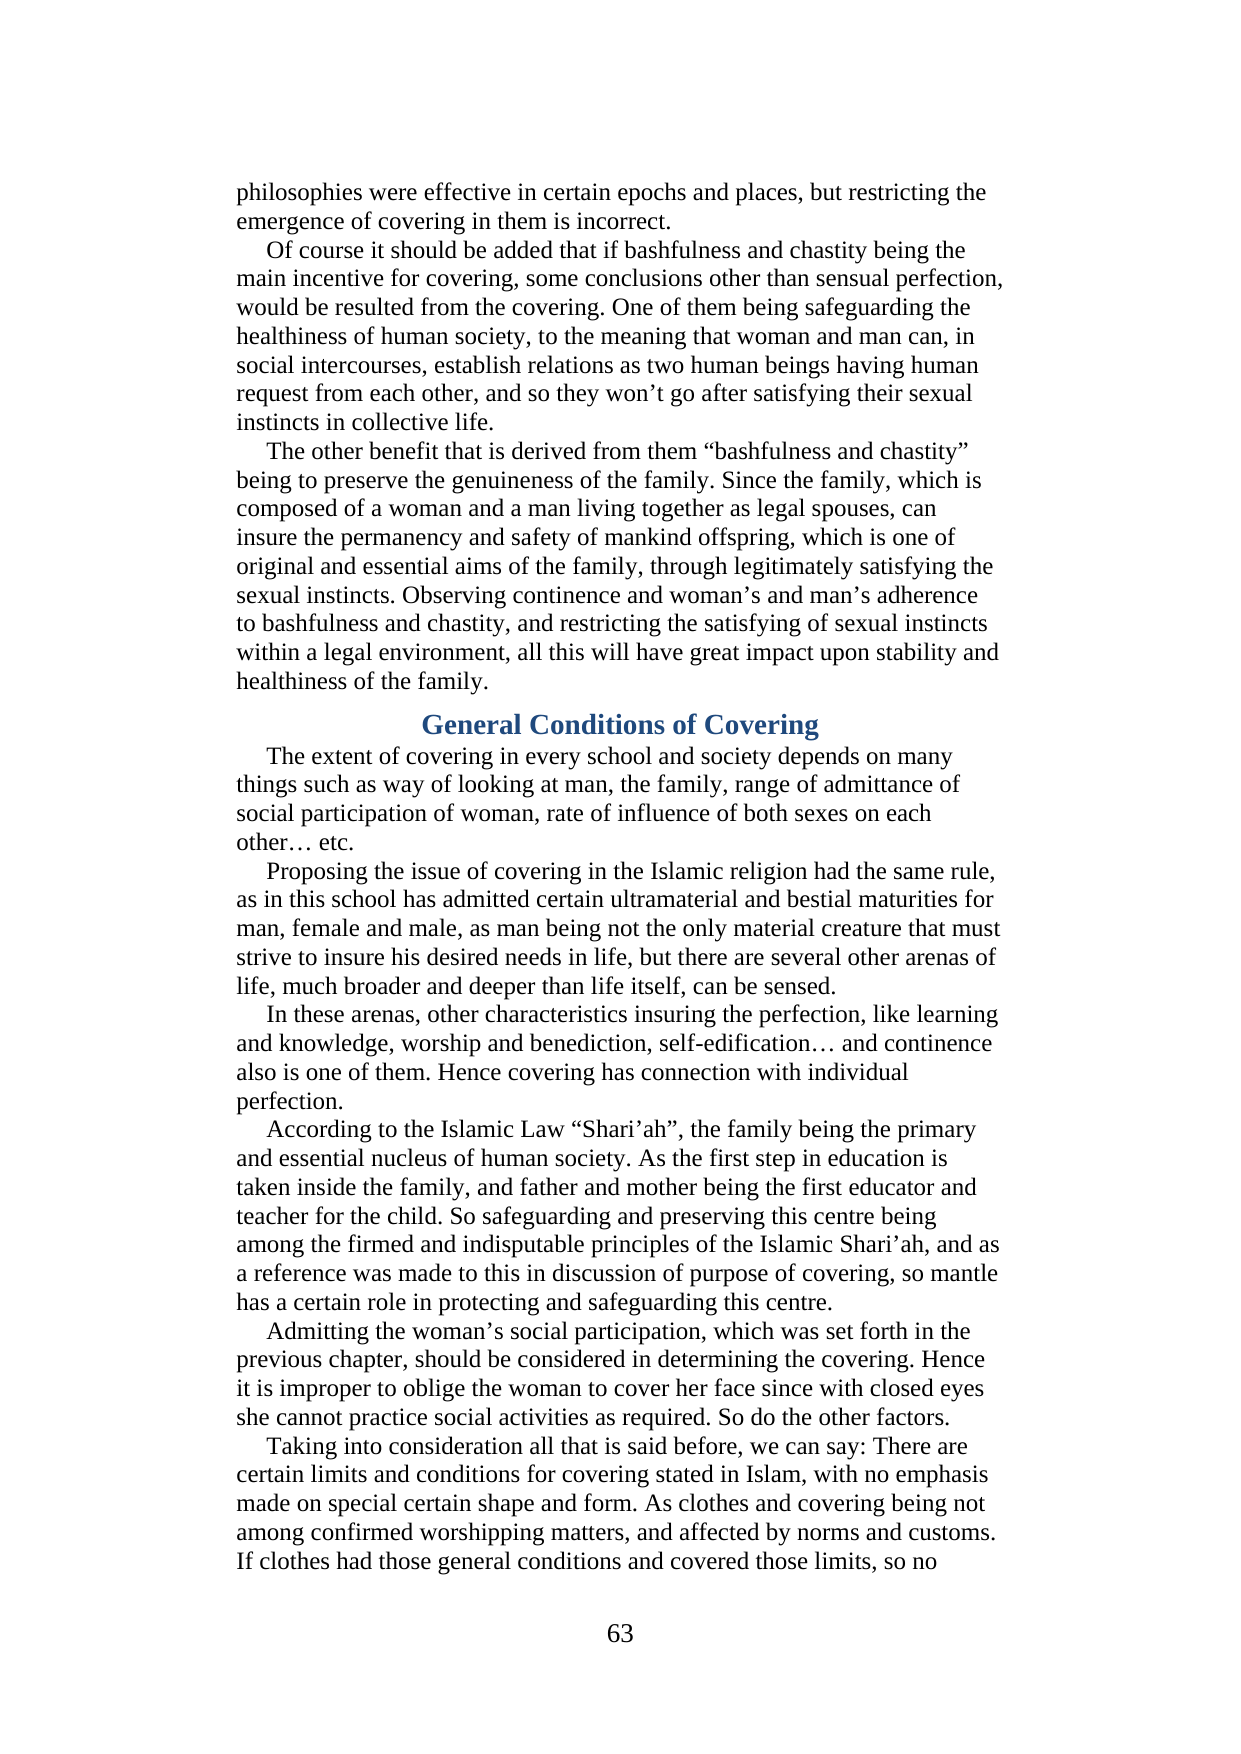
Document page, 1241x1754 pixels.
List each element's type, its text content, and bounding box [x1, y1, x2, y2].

text would be resulted from the covering. One of them being safeguarding the healthiness of human society, to the meaning that woman and man can, in social intercourses, establish relations as two human beings having human request from each other, and so they won’t go after satisfying their sexual instincts in collective life. [236, 292, 1004, 436]
text The other benefit that is derived from them “bashfulness and chastity” being to preserve the genuineness of the family. Since the family, which is composed of a woman and a man living together as legal spouses, can insure the permanency and safety of mankind offspring, which is one of original and essential aims of the family, through legitimately satisfying the sexual instincts. Observing continence and woman’s and man’s adherence to bashfulness and chastity, and restricting the satisfying of sexual instincts within a legal environment, all this will have great impact upon stability and healthiness of the family. [236, 436, 1004, 695]
subtitle General Conditions of Covering [236, 707, 1004, 741]
text Proposing the issue of covering in the Islamic religion had the same rule, as in this school has admitted certain ultra­material and bestial maturities for man, female and male, as man being not the only material creature that must strive to insure his desired needs in life, but there are several other arenas of life, much broader and deeper than life itself, can be sensed. [236, 856, 1004, 999]
text According to the Islamic Law “Shari’ah”, the family being the primary and essential nucleus of human society. As the first step in education is taken inside the family, and father and mother being the first educator and teacher for the child. So safeguarding and preserving this centre being among the firmed and indisputable principles of the Islamic Shari’ah, and as a reference was made to this in discussion of purpose of covering, so mantle has a certain role in protecting and safeguarding this centre. [236, 1114, 1004, 1316]
text In these arenas, other characteristics insuring the perfection, like learning and knowledge, worship and benediction, self­-edification… and continence also is one of them. Hence covering has connection with individual perfection. [236, 999, 1004, 1114]
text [236, 177, 1004, 235]
text The extent of covering in every school and society depends on many things such as way of looking at man, the family, range of admittance of social participation of woman, rate of influence of both sexes on each other… etc. [236, 741, 1004, 856]
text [236, 1431, 1004, 1574]
text Admitting the woman’s social participation, which was set forth in the previous chapter, should be considered in determining the covering. Hence it is improper to oblige the woman to cover her face since with closed eyes she cannot practice social activities as required. So do the other factors. [236, 1316, 1004, 1431]
text Of course it should be added that if bashfulness and chastity being the main incentive for covering, some conclusions other than sensual perfection, [236, 235, 1004, 292]
